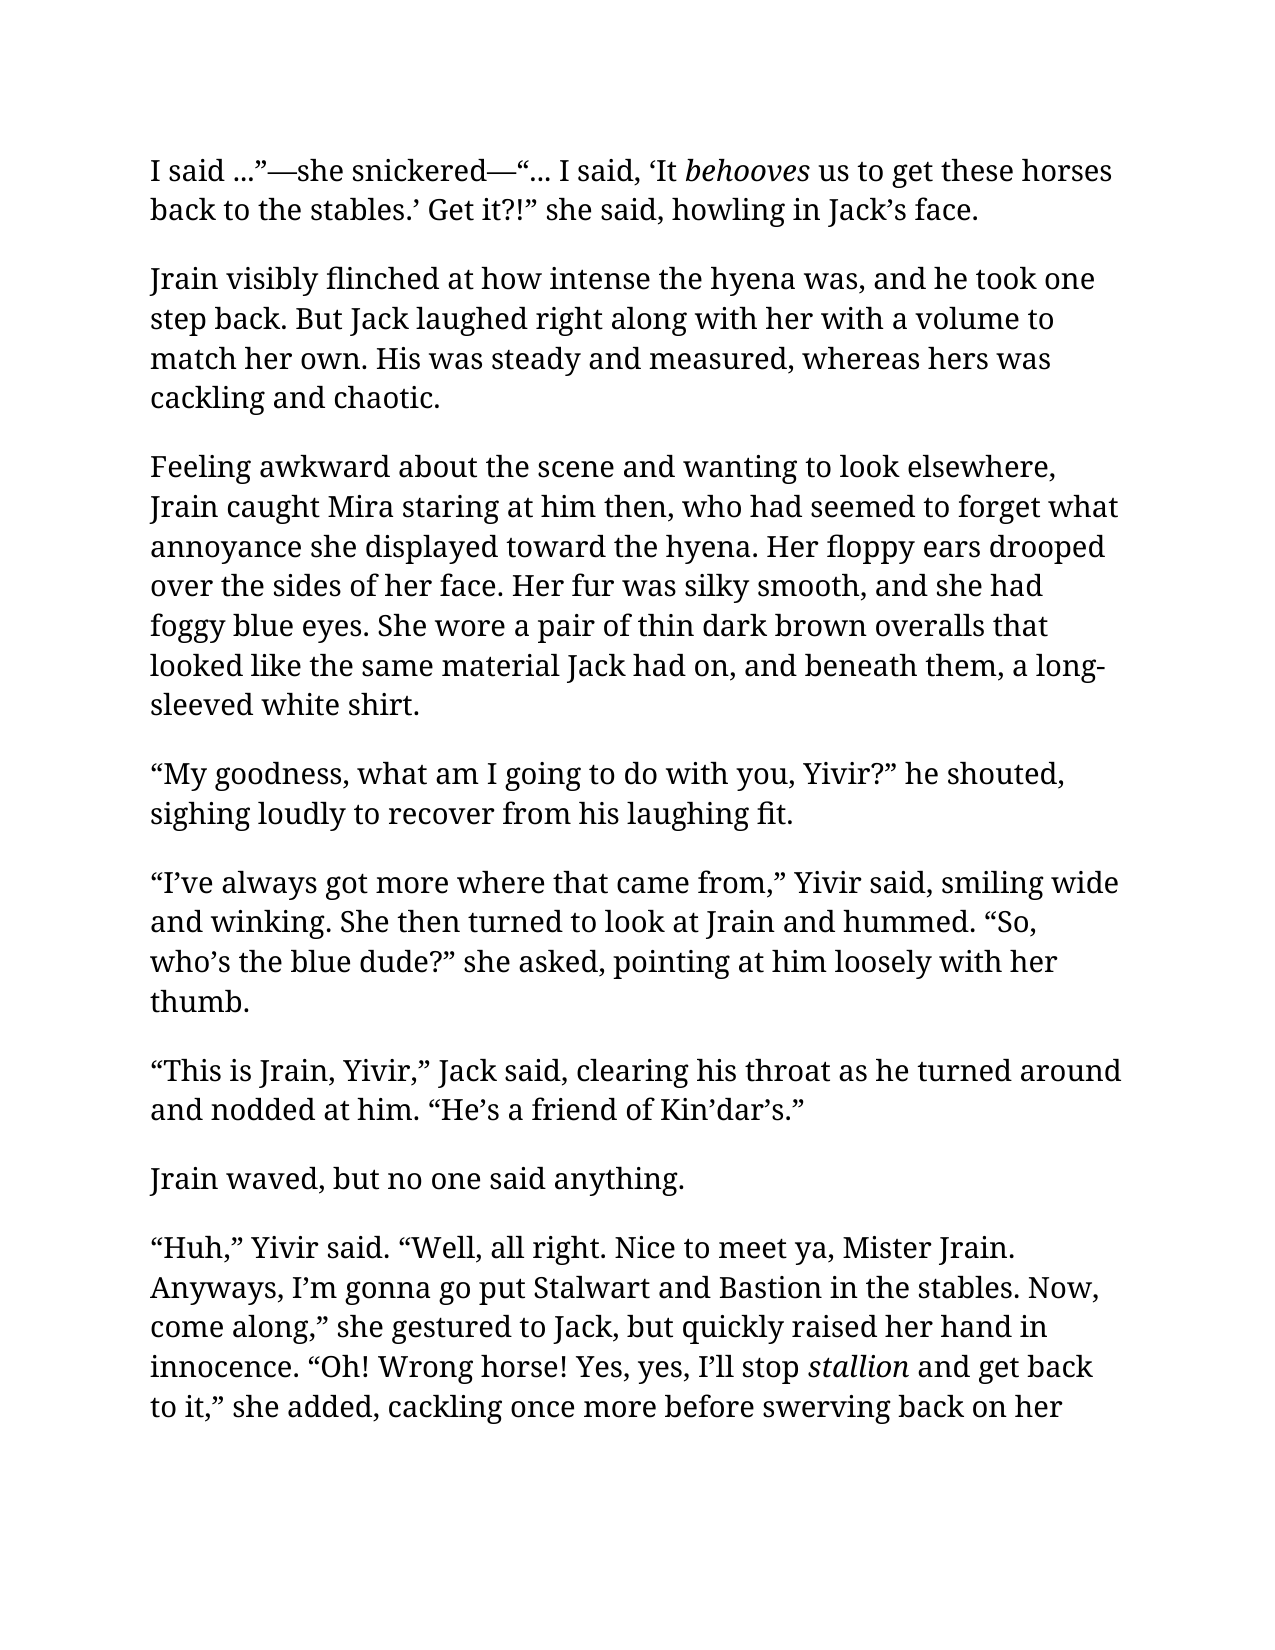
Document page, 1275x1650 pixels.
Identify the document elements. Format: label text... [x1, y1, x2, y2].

text Jrain waved, but no one said anything. [150, 1158, 1125, 1198]
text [150, 1227, 1125, 1426]
text “I’ve always got more where that came from,” Yivir said, smiling wide and winking. She then turned to look at Jrain and hummed. “So, who’s the blue dude?” she asked, pointing at him loosely with her thumb. [150, 862, 1125, 1021]
text Feeling awkward about the scene and wanting to look elsewhere, Jrain caught Mira staring at him then, who had seemed to forget what annoyance she displayed toward the hyena. Her floppy ears drooped over the sides of her face. Her fur was silky smooth, and she had foggy blue eyes. She wore a pair of thin dark brown overalls that looked like the same material Jack had on, and beneath them, a long-sleeved white shirt. [150, 446, 1125, 724]
text Jrain visibly flinched at how intense the hyena was, and he took one step back. But Jack laughed right along with her with a volume to match her own. His was steady and measured, whereas hers was cackling and chaotic. [150, 258, 1125, 417]
text “This is Jrain, Yivir,” Jack said, clearing his throat as he turned around and nodded at him. “He’s a friend of Kin’dar’s.” [150, 1050, 1125, 1129]
text “My goodness, what am I going to do with you, Yivir?” he shouted, sighing loudly to recover from his laughing fit. [150, 753, 1125, 833]
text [150, 150, 1125, 229]
